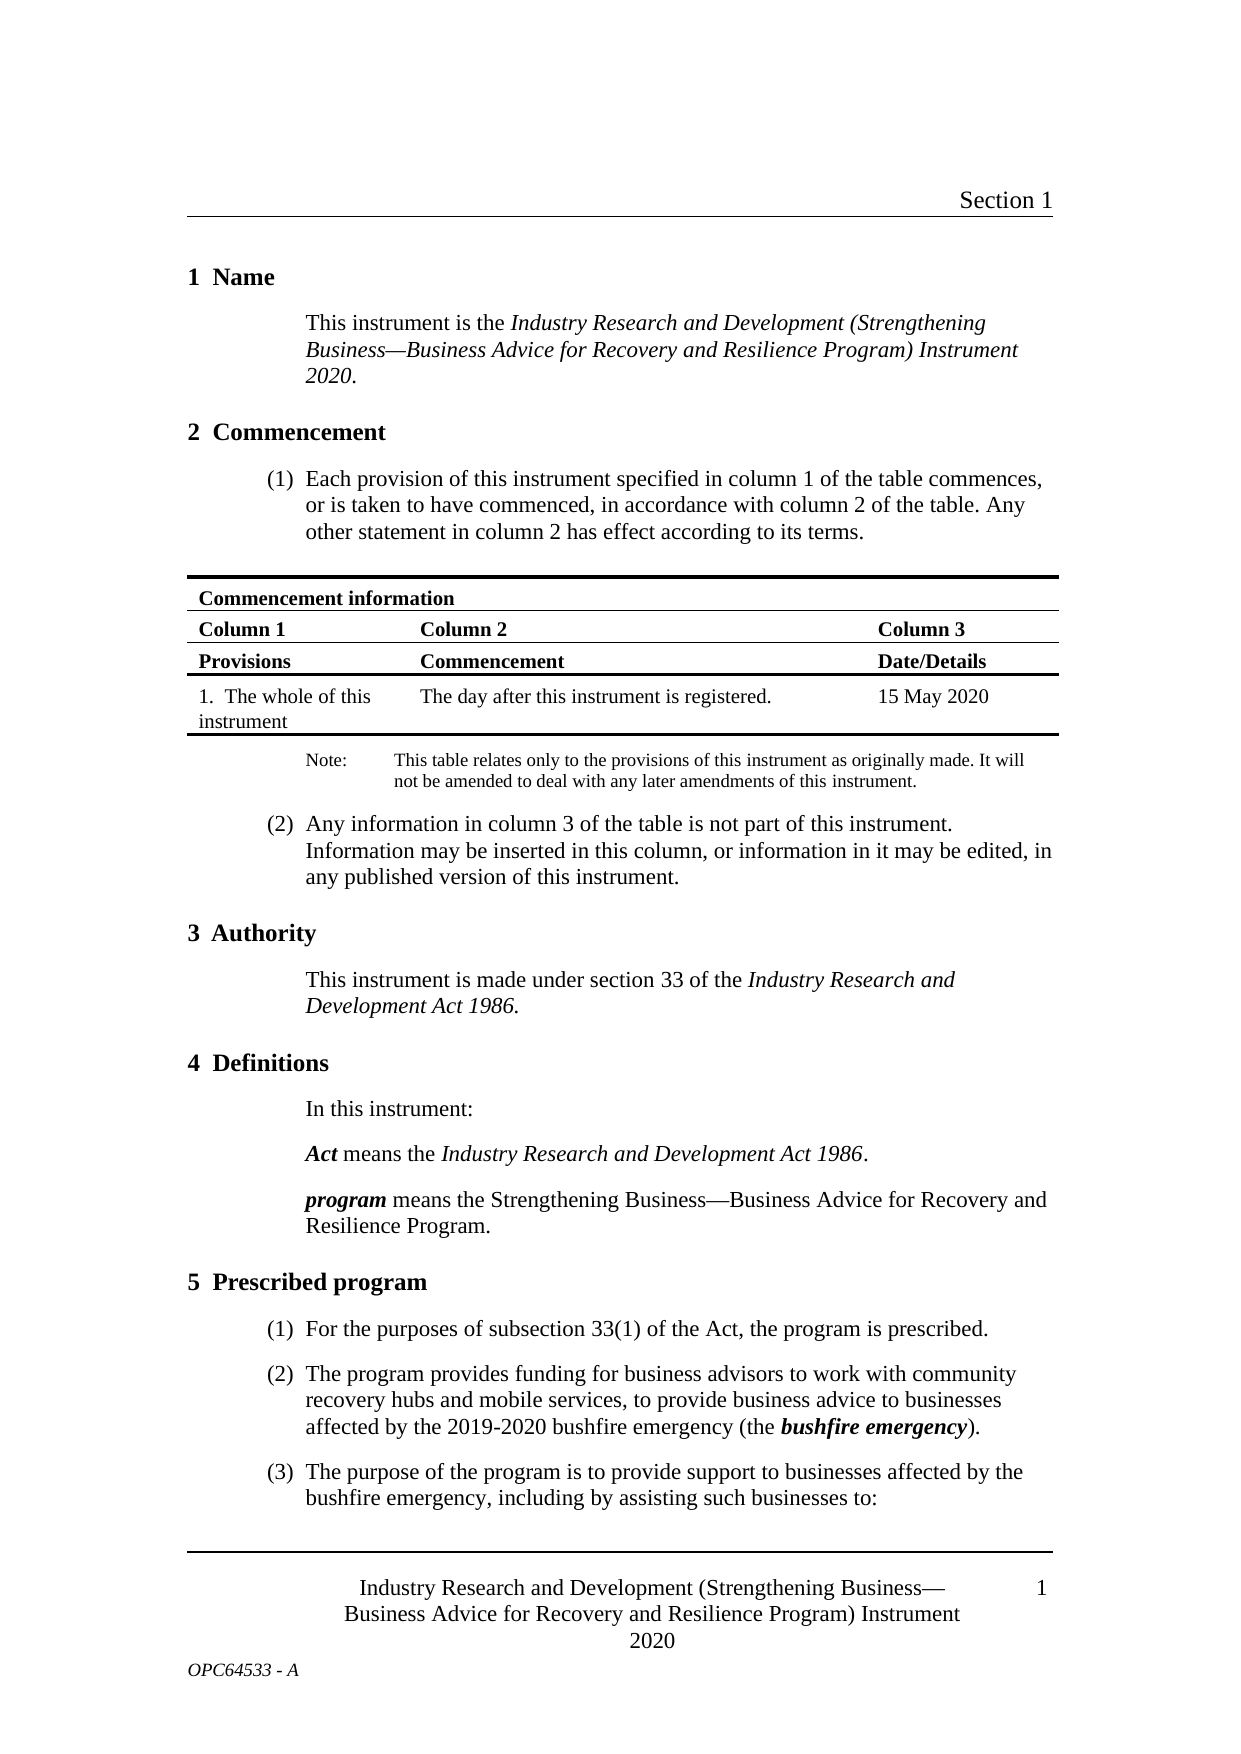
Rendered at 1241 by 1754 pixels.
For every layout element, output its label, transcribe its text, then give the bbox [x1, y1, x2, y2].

text Note: This table relates only to the provisions of this instrument as originally made. It will not be amended to deal with any later amendments of this instrument. [305, 748, 1053, 792]
text This instrument is the Industry Research and Development (Strengthening Business—Business Advice for Recovery and Resilience Program) Instrument 2020. [187, 309, 1053, 388]
table_cell Provisions [187, 643, 409, 673]
text (3) The purpose of the program is to provide support to businesses affected by the bushfire emergency, including by assisting such businesses to: [187, 1458, 1053, 1511]
table_cell The day after this instrument is registered. [409, 676, 866, 733]
text This instrument is made under section 33 of the Industry Research and Development Act 1986. [187, 966, 1053, 1019]
text (2) Any information in column 3 of the table is not part of this instrument. Information may be inserted in this column, or information in it may be edited, in any published version of this instrument. [187, 810, 1053, 889]
table_cell Column 1 [187, 611, 409, 641]
text 3 Authority [187, 918, 1053, 947]
text (1) Each provision of this instrument specified in column 1 of the table commences, or is taken to have commenced, in accordance with column 2 of the table. Any other statement in column 2 has effect according to its terms. [187, 465, 1053, 544]
text 2 Commencement [187, 417, 1053, 446]
table_header Commencement information [187, 579, 1058, 610]
table_cell Column 2 [409, 611, 866, 641]
table_cell 15 May 2020 [866, 676, 1058, 733]
text 1 Name [187, 262, 1053, 291]
text program means the Strengthening Business—Business Advice for Recovery and Resilience Program. [305, 1186, 1053, 1238]
text 5 Prescribed program [187, 1267, 1053, 1296]
text 4 Definitions [187, 1048, 1053, 1077]
text In this instrument: [187, 1095, 1053, 1122]
text Act means the Industry Research and Development Act 1986. [305, 1141, 1053, 1167]
table_cell 1. The whole of this instrument [187, 676, 409, 733]
table_cell Date/Details [866, 643, 1058, 673]
table_cell Commencement [409, 643, 866, 673]
table_cell Column 3 [866, 611, 1058, 641]
text (1) For the purposes of subsection 33(1) of the Act, the program is prescribed. [187, 1315, 1053, 1341]
text (2) The program provides funding for business advisors to work with community recovery hubs and mobile services, to provide business advice to businesses affected by the 2019-2020 bushfire emergency (the bushfire emergency). [187, 1360, 1053, 1439]
